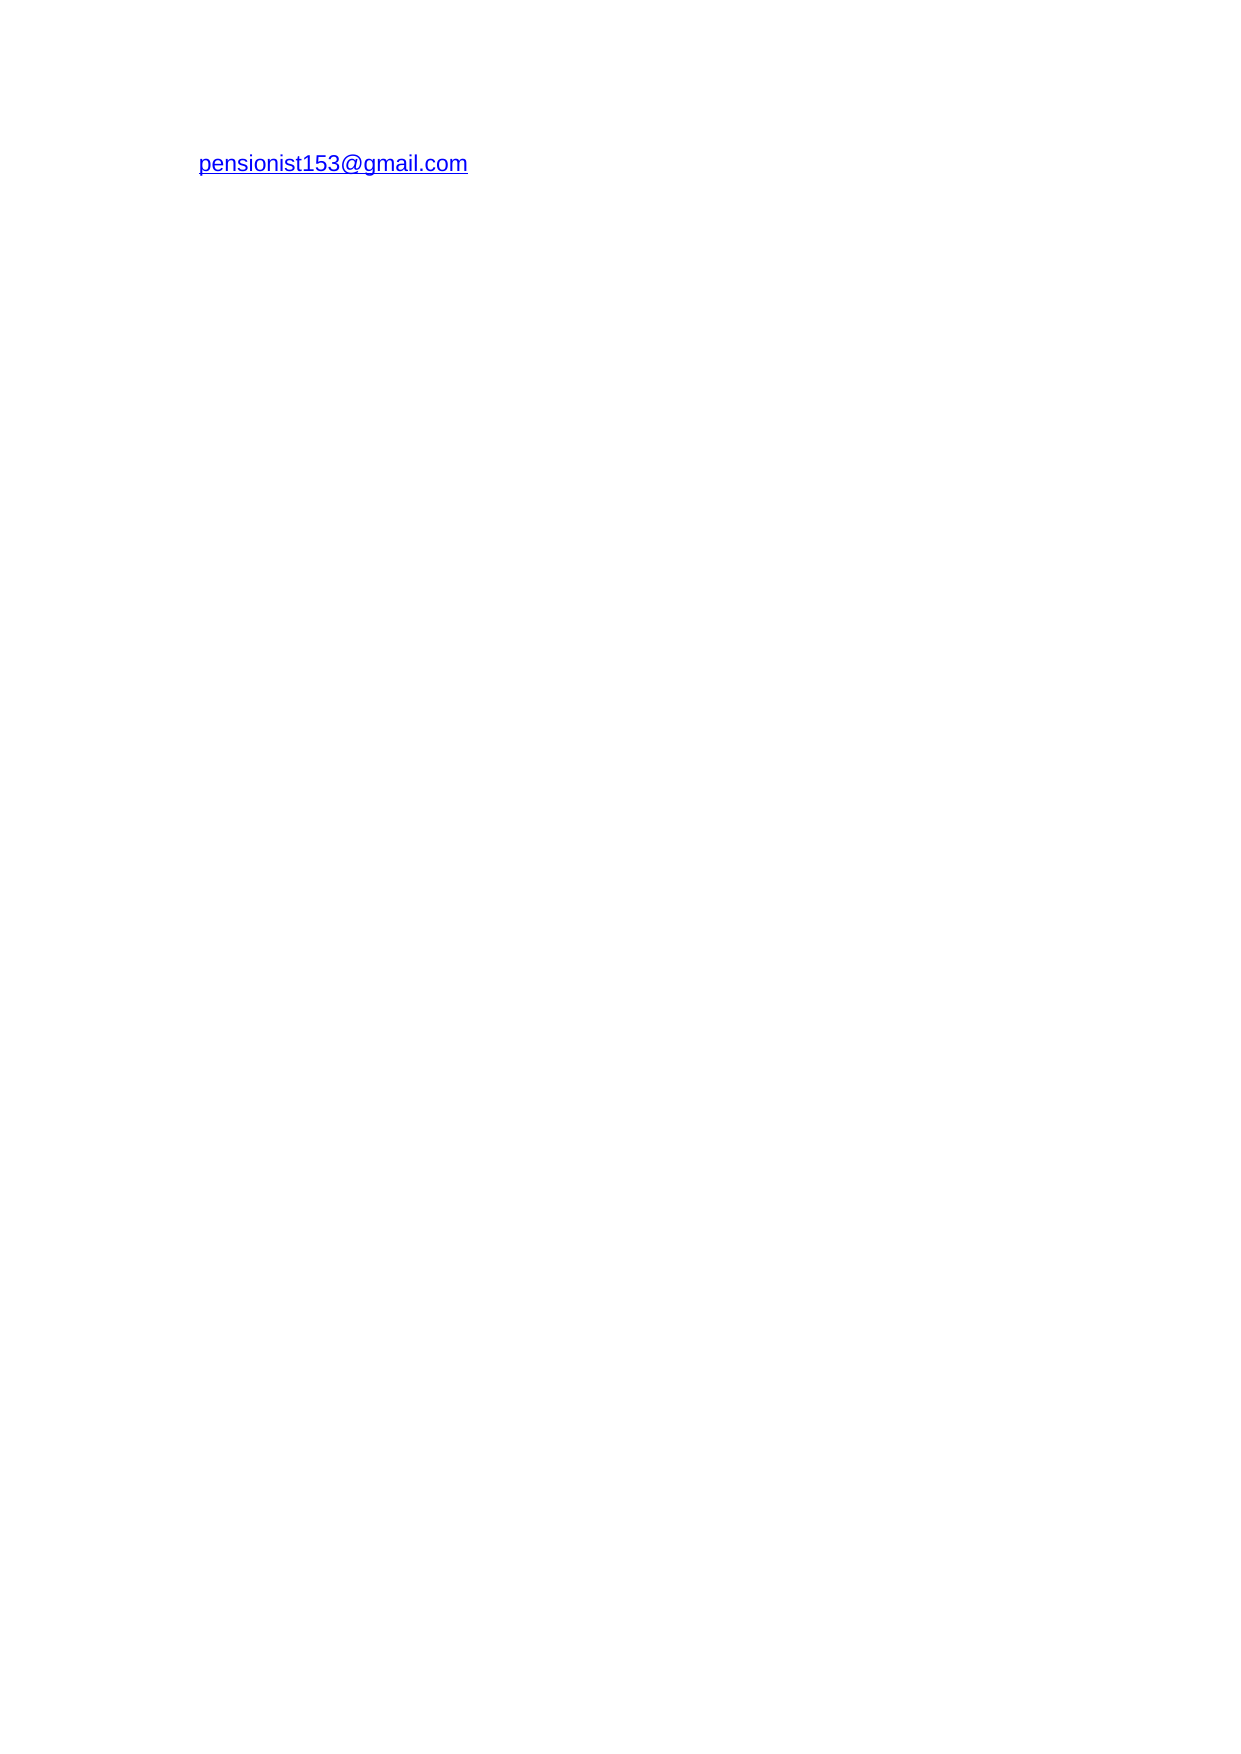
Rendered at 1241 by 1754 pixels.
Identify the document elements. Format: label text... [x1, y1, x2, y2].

text pensionist153@gmail.com [150, 150, 1090, 176]
